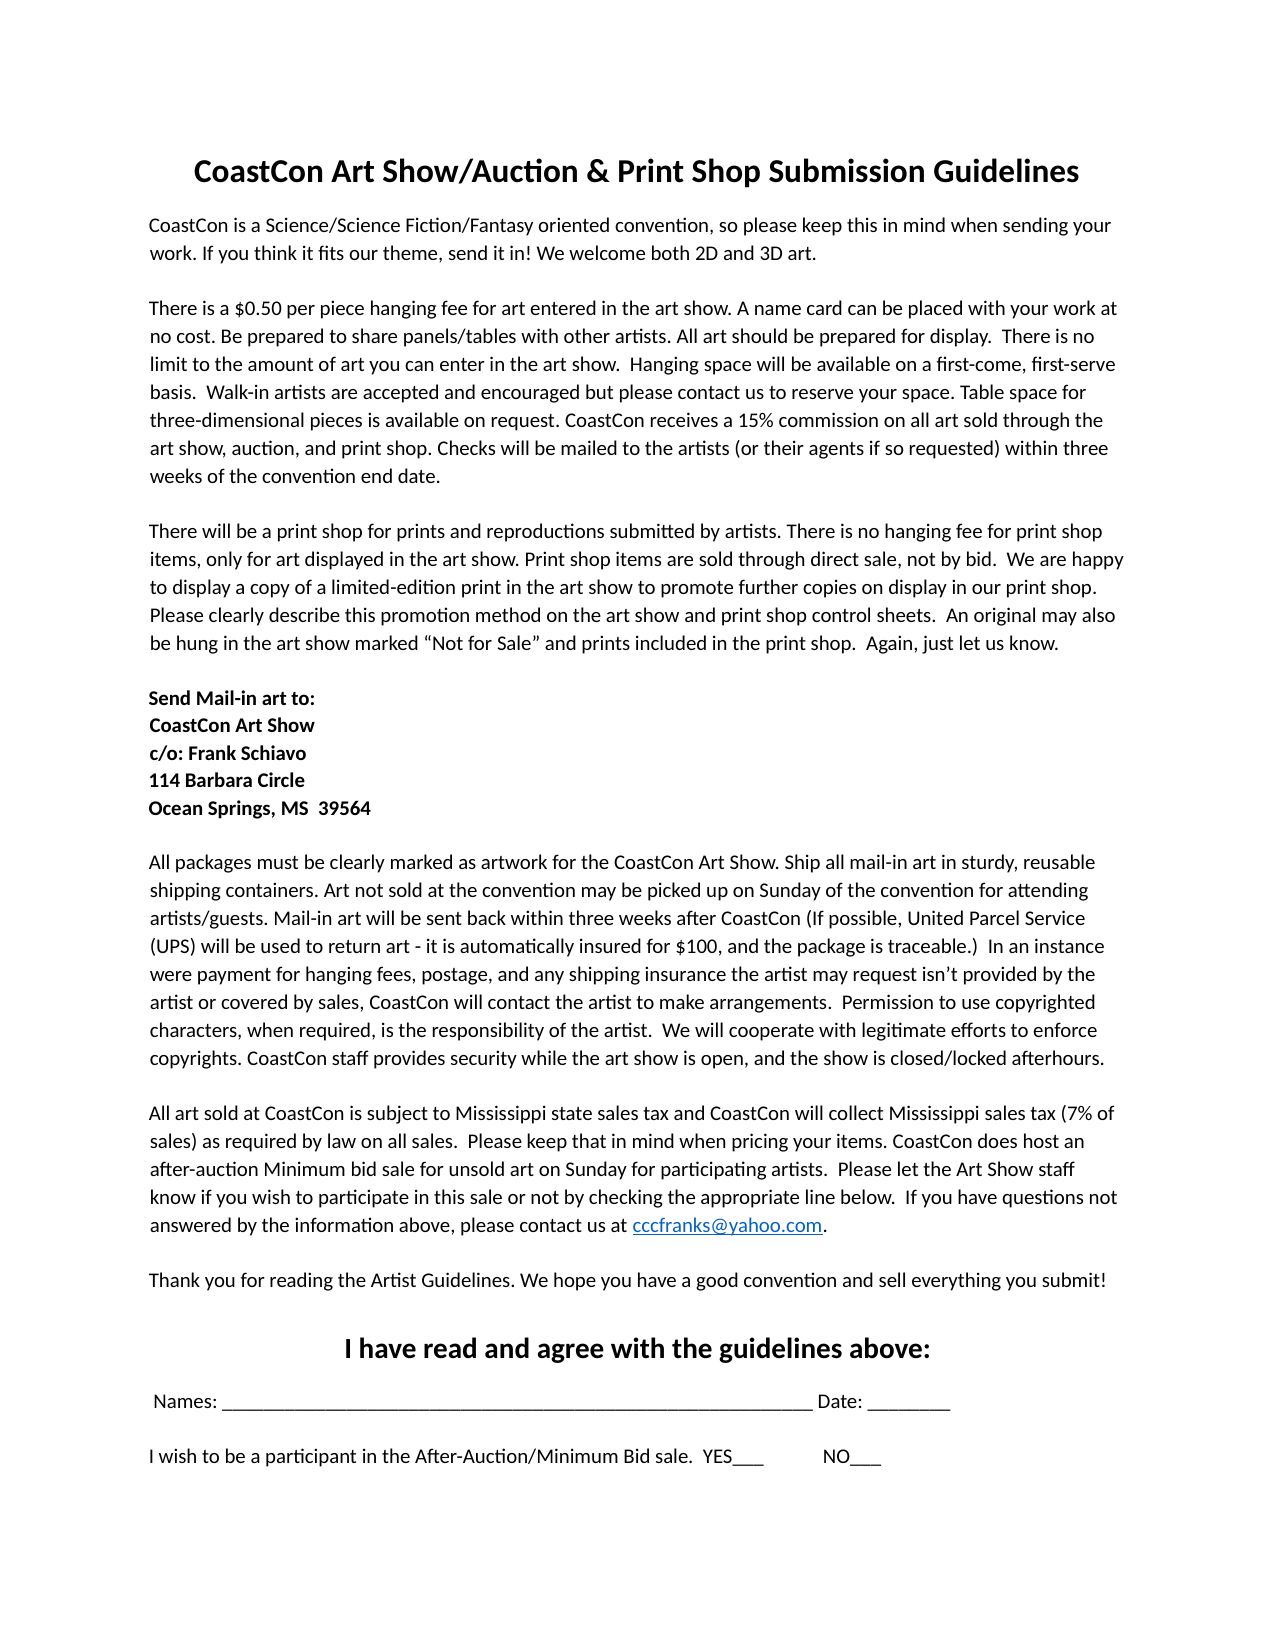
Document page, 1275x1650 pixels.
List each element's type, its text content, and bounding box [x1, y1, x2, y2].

text There will be a print shop for prints and reproductions submitted by artists. There is no hanging fee for print shop items, only for art displayed in the art show. Print shop items are sold through direct sale, not by bid. We are happy to display a copy of a limited-edition print in the art show to promote further copies on display in our print shop. Please clearly describe this promotion method on the art show and print shop control sheets. An original may also be hung in the art show marked “Not for Sale” and prints included in the print shop. Again, just let us know. [148, 518, 1125, 655]
text CoastCon is a Science/Science Fiction/Fantasy oriented convention, so please keep this in mind when sending your work. If you think it fits our theme, send it in! We welcome both 2D and 3D art. [148, 212, 1125, 266]
text Names: _________________________________________________________ Date: ________ [148, 1388, 1125, 1413]
text I have read and agree with the guidelines above: [150, 1330, 1125, 1366]
text Thank you for reading the Artist Guidelines. We hope you have a good convention and sell everything you submit! [148, 1267, 1125, 1292]
text All art sold at CoastCon is subject to Mississippi state sales tax and CoastCon will collect Mississippi sales tax (7% of sales) as required by law on all sales. Please keep that in mind when pricing your items. CoastCon does host an after-auction Minimum bid sale for unsold art on Sunday for participating artists. Please let the Art Show staff know if you wish to participate in this sale or not by checking the appropriate line below. If you have questions not answered by the information above, please contact us at cccfranks@yahoo.com. [148, 1100, 1125, 1237]
text Ocean Springs, MS 39564 [148, 795, 1125, 820]
text There is a $0.50 per piece hanging fee for art entered in the art show. A name card can be placed with your work at no cost. Be prepared to share panels/tables with other artists. All art should be prepared for display. There is no limit to the amount of art you can enter in the art show. Hanging space will be available on a first-come, first-serve basis. Walk-in artists are accepted and encouraged but please contact us to reserve your space. Table space for three-dimensional pieces is available on request. CoastCon receives a 15% commission on all art sold through the art show, auction, and print shop. Checks will be mailed to the artists (or their agents if so requested) within three weeks of the convention end date. [148, 296, 1125, 488]
text All packages must be clearly marked as artwork for the CoastCon Art Show. Ship all mail-in art in sturdy, reusable shipping containers. Art not sold at the convention may be picked up on Sunday of the convention for attending artists/guests. Mail-in art will be sent back within three weeks after CoastCon (If possible, United Parcel Service (UPS) will be used to return art - it is automatically insured for $100, and the package is traceable.) In an instance were payment for hanging fees, postage, and any shipping insurance the artist may request isn’t provided by the artist or covered by sales, CoastCon will contact the artist to make arrangements. Permission to use copyrighted characters, when required, is the responsibility of the artist. We will cooperate with legitimate efforts to enforce copyrights. CoastCon staff provides security while the art show is open, and the show is closed/locked afterhours. [148, 849, 1125, 1070]
text I wish to be a participant in the After-Auction/Minimum Bid sale. YES___ NO___ [148, 1443, 1125, 1468]
subtitle CoastCon Art Show/Auction & Print Shop Submission Guidelines [150, 150, 1124, 191]
text Send Mail-in art to: CoastCon Art Show c/o: Frank Schiavo [148, 685, 345, 765]
text 114 Barbara Circle [148, 767, 345, 793]
